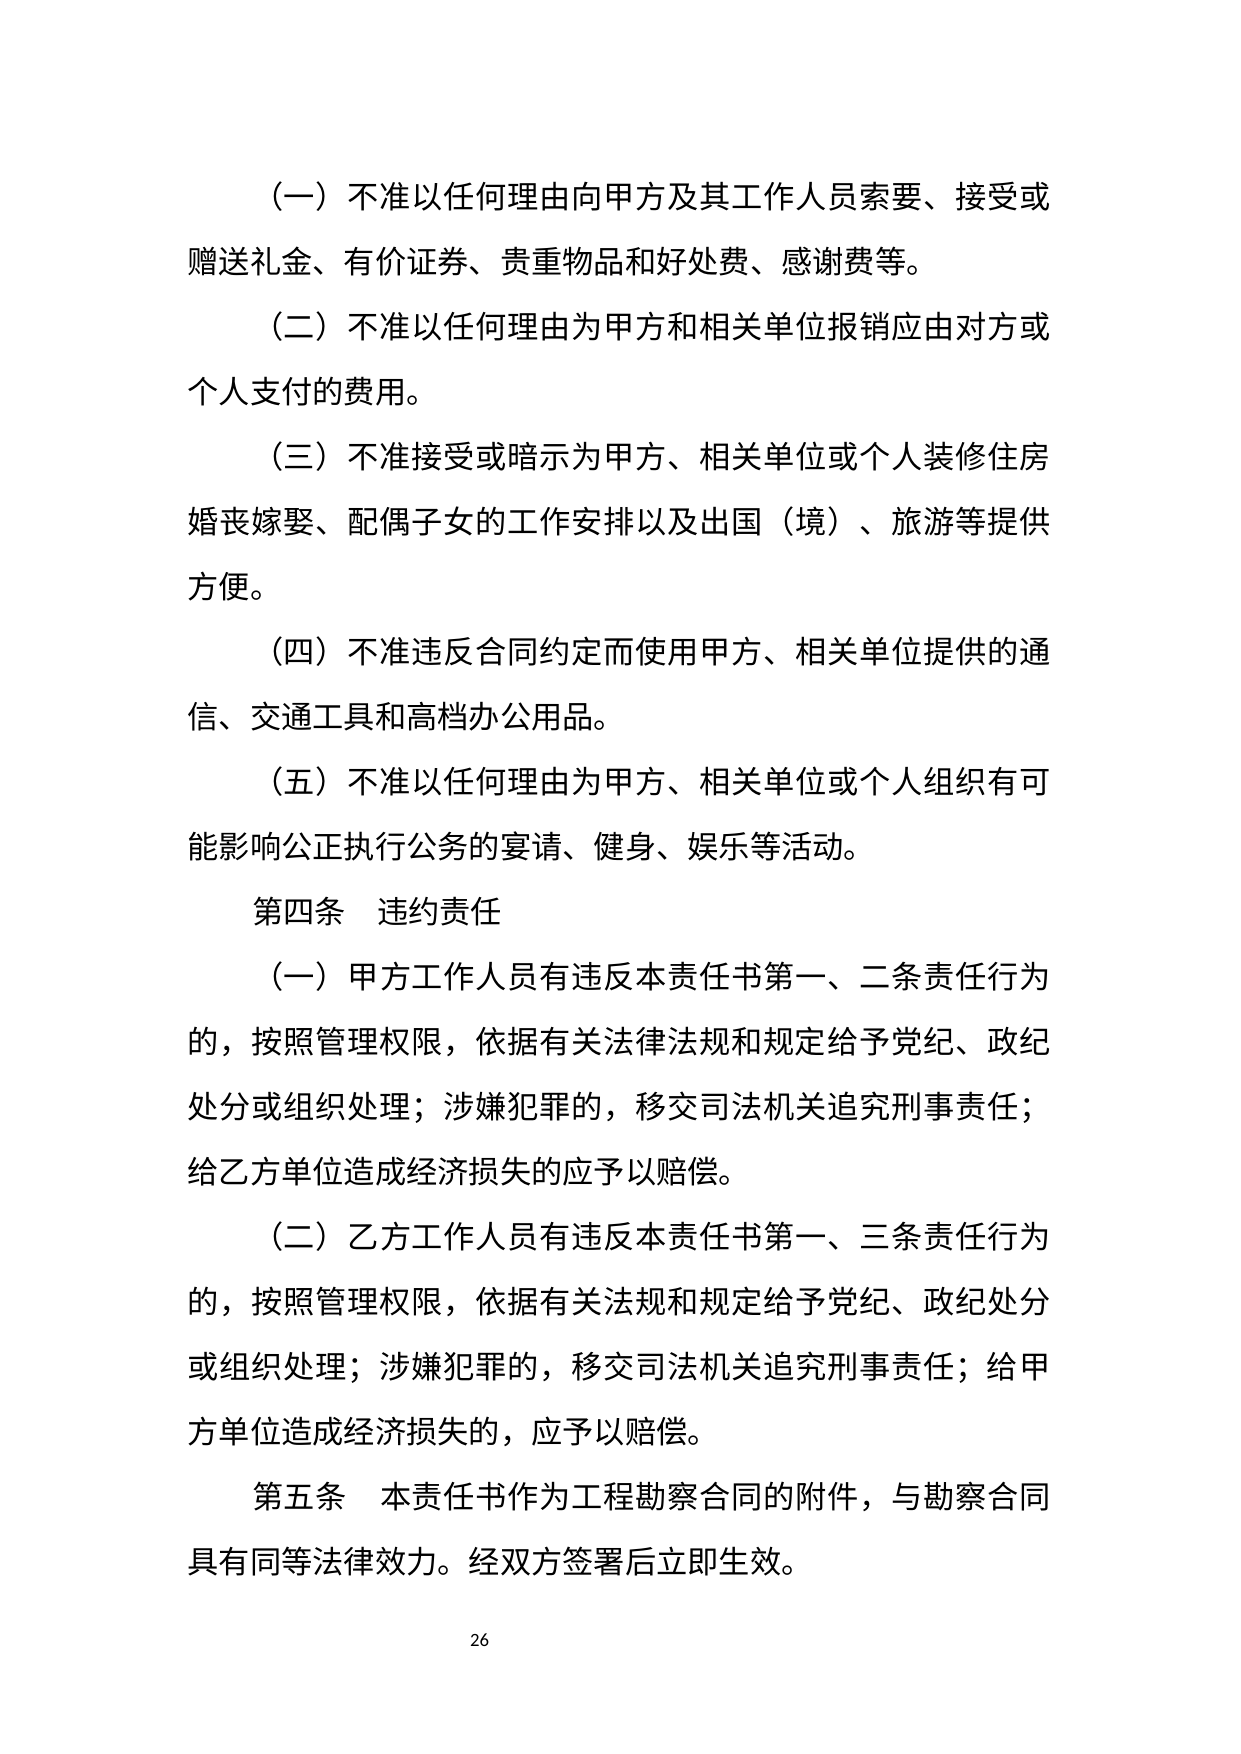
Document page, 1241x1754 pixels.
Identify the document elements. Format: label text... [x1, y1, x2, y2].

text （二）不准以任何理由为甲方和相关单位报销应由对方或个人支付的费用。 [187, 292, 1053, 422]
text 第四条 违约责任 [187, 877, 1053, 942]
text （一）不准以任何理由向甲方及其工作人员索要、接受或赠送礼金、有价证券、贵重物品和好处费、感谢费等。 [187, 162, 1053, 292]
text （五）不准以任何理由为甲方、相关单位或个人组织有可能影响公正执行公务的宴请、健身、娱乐等活动。 [187, 747, 1053, 877]
text 第五条 本责任书作为工程勘察合同的附件，与勘察合同具有同等法律效力。经双方签署后立即生效。 [187, 1462, 1053, 1592]
text （一）甲方工作人员有违反本责任书第一、二条责任行为的，按照管理权限，依据有关法律法规和规定给予党纪、政纪处分或组织处理；涉嫌犯罪的，移交司法机关追究刑事责任；给乙方单位造成经济损失的应予以赔偿。 [187, 942, 1053, 1202]
text （三）不准接受或暗示为甲方、相关单位或个人装修住房、婚丧嫁娶、配偶子女的工作安排以及出国（境）、旅游等提供方便。 [187, 422, 1053, 617]
text （四）不准违反合同约定而使用甲方、相关单位提供的通信、交通工具和高档办公用品。 [187, 617, 1053, 747]
text （二）乙方工作人员有违反本责任书第一、三条责任行为的，按照管理权限，依据有关法规和规定给予党纪、政纪处分或组织处理；涉嫌犯罪的，移交司法机关追究刑事责任；给甲方单位造成经济损失的，应予以赔偿。 [187, 1202, 1053, 1462]
